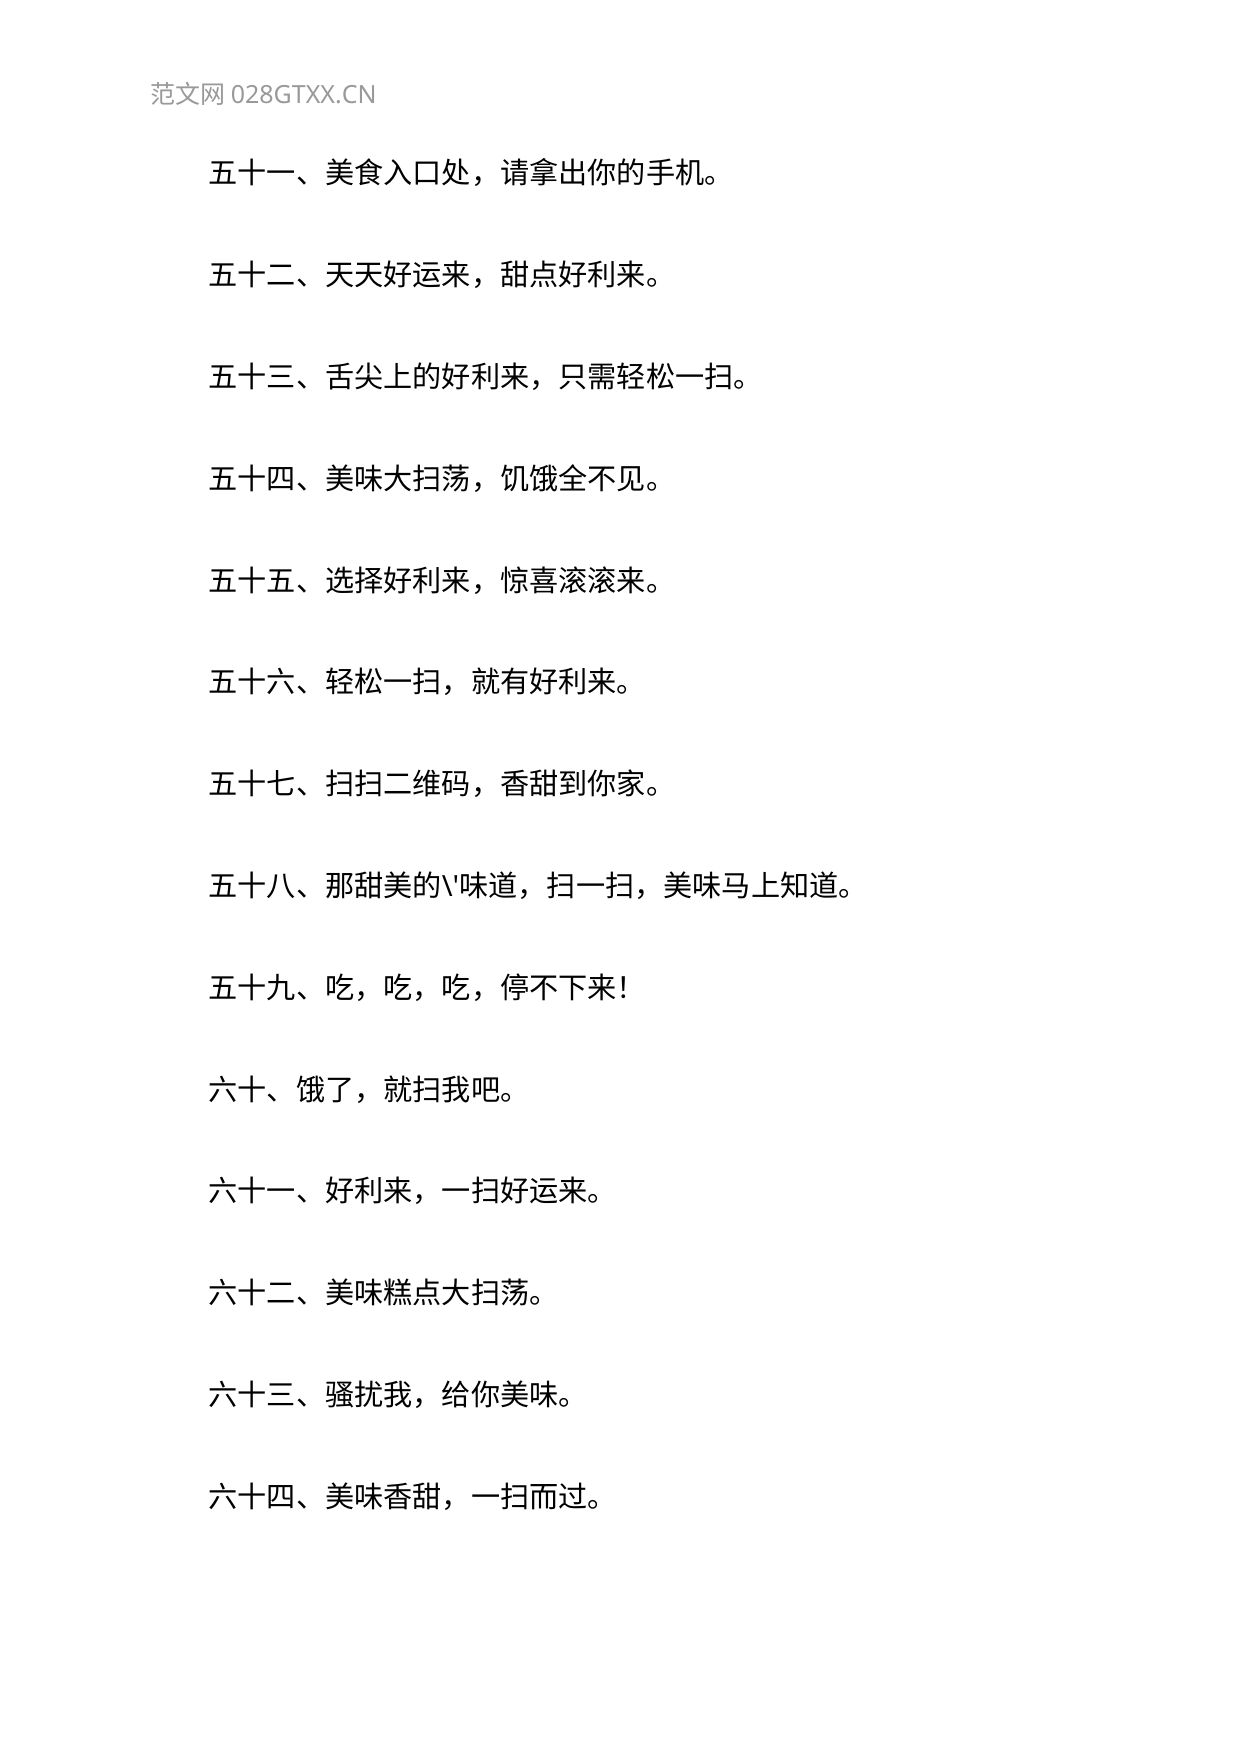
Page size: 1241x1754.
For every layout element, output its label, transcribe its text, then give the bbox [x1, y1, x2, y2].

text 五十八、那甜美的\'味道，扫一扫，美味马上知道。 [150, 862, 1090, 905]
text 五十九、吃，吃，吃，停不下来！ [150, 964, 1090, 1007]
text 六十二、美味糕点大扫荡。 [150, 1270, 1090, 1312]
text 六十一、好利来，一扫好运来。 [150, 1168, 1090, 1210]
text 五十六、轻松一扫，就有好利来。 [150, 659, 1090, 701]
text 五十四、美味大扫荡，饥饿全不见。 [150, 455, 1090, 498]
text 五十二、天天好运来，甜点好利来。 [150, 252, 1090, 294]
text 六十三、骚扰我，给你美味。 [150, 1371, 1090, 1414]
text 五十五、选择好利来，惊喜滚滚来。 [150, 557, 1090, 599]
text 六十四、美味香甜，一扫而过。 [150, 1473, 1090, 1516]
text 五十三、舌尖上的好利来，只需轻松一扫。 [150, 353, 1090, 396]
text 六十、饿了，就扫我吧。 [150, 1066, 1090, 1108]
text 五十一、美食入口处，请拿出你的手机。 [150, 150, 1090, 192]
text 五十七、扫扫二维码，香甜到你家。 [150, 761, 1090, 803]
